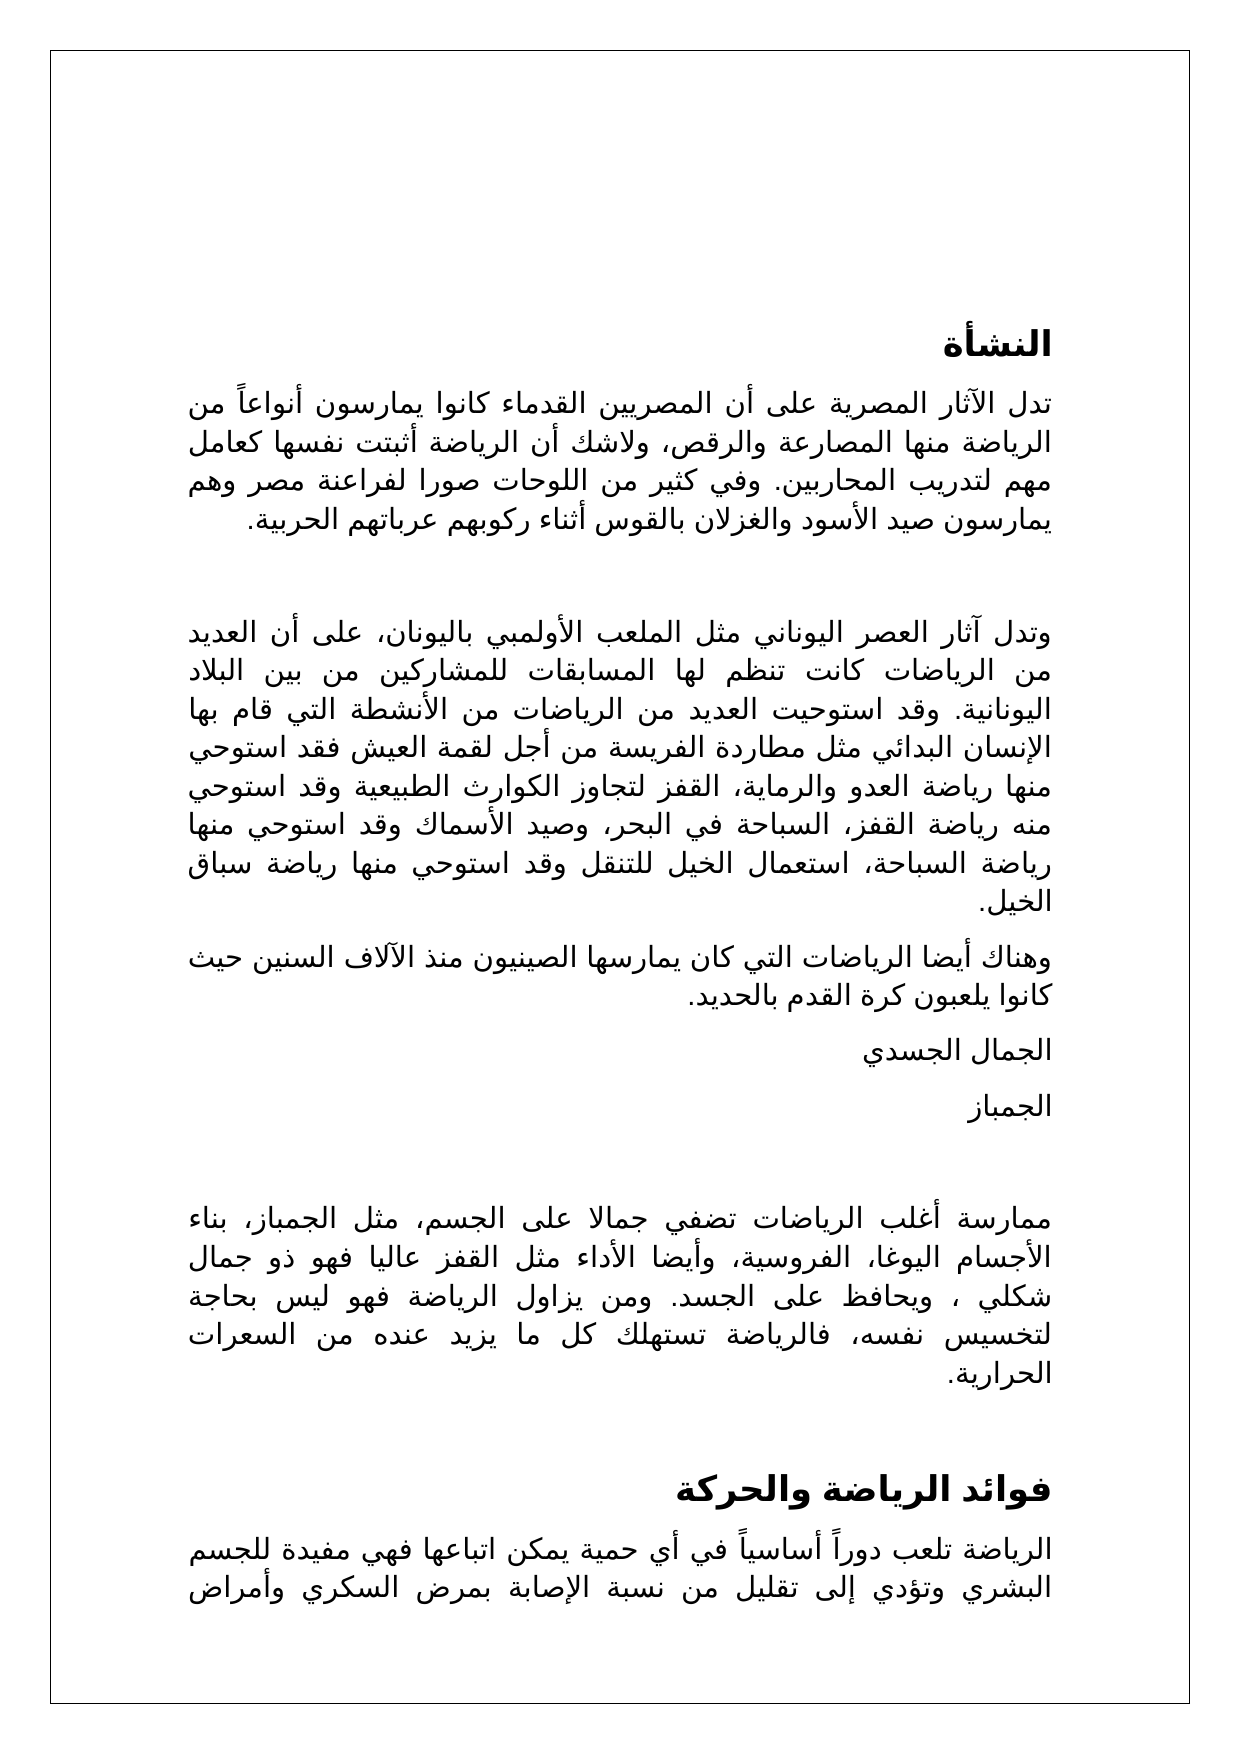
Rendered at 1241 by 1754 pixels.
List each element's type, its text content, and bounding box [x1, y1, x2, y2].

text الجمباز [187, 1089, 1053, 1122]
text وهناك أيضا الرياضات التي كان يمارسها الصينيون منذ الآلاف السنين حيث كانوا يلعبون كرة القدم بالحديد. [187, 940, 1053, 1012]
text ممارسة أغلب الرياضات تضفي جمالا على الجسم، مثل الجمباز، بناء الأجسام اليوغا، الفروسية، وأيضا الأداء مثل القفز عاليا فهو ذو جمال شكلي ، ويحافظ على الجسد. ومن يزاول الرياضة فهو ليس بحاجة لتخسيس نفسه، فالرياضة تستهلك كل ما يزيد عنده من السعرات الحرارية. [187, 1201, 1053, 1389]
text تدل الآثار المصرية على أن المصريين القدماء كانوا يمارسون أنواعاً من الرياضة منها المصارعة والرقص، ولاشك أن الرياضة أثبتت نفسها كعامل مهم لتدريب المحاربين. وفي كثير من اللوحات صورا لفراعنة مصر وهم يمارسون صيد الأسود والغزلان بالقوس أثناء ركوبهم عرباتهم الحربية. [187, 386, 1053, 535]
text فوائد الرياضة والحركة [187, 1468, 1053, 1509]
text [187, 1532, 1053, 1604]
text وتدل آثار العصر اليوناني مثل الملعب الأولمبي باليونان، على أن العديد من الرياضات كانت تنظم لها المسابقات للمشاركين من بين البلاد اليونانية. وقد استوحيت العديد من الرياضات من الأنشطة التي قام بها الإنسان البدائي مثل مطاردة الفريسة من أجل لقمة العيش فقد استوحي منها رياضة العدو والرماية، القفز لتجاوز الكوارث الطبيعية وقد استوحي منه رياضة القفز، السباحة في البحر، وصيد الأسماك وقد استوحي منها رياضة السباحة، استعمال الخيل للتنقل وقد استوحي منها رياضة سباق الخيل. [187, 615, 1053, 918]
text الجمال الجسدي [187, 1033, 1053, 1067]
text النشأة [187, 323, 1053, 363]
